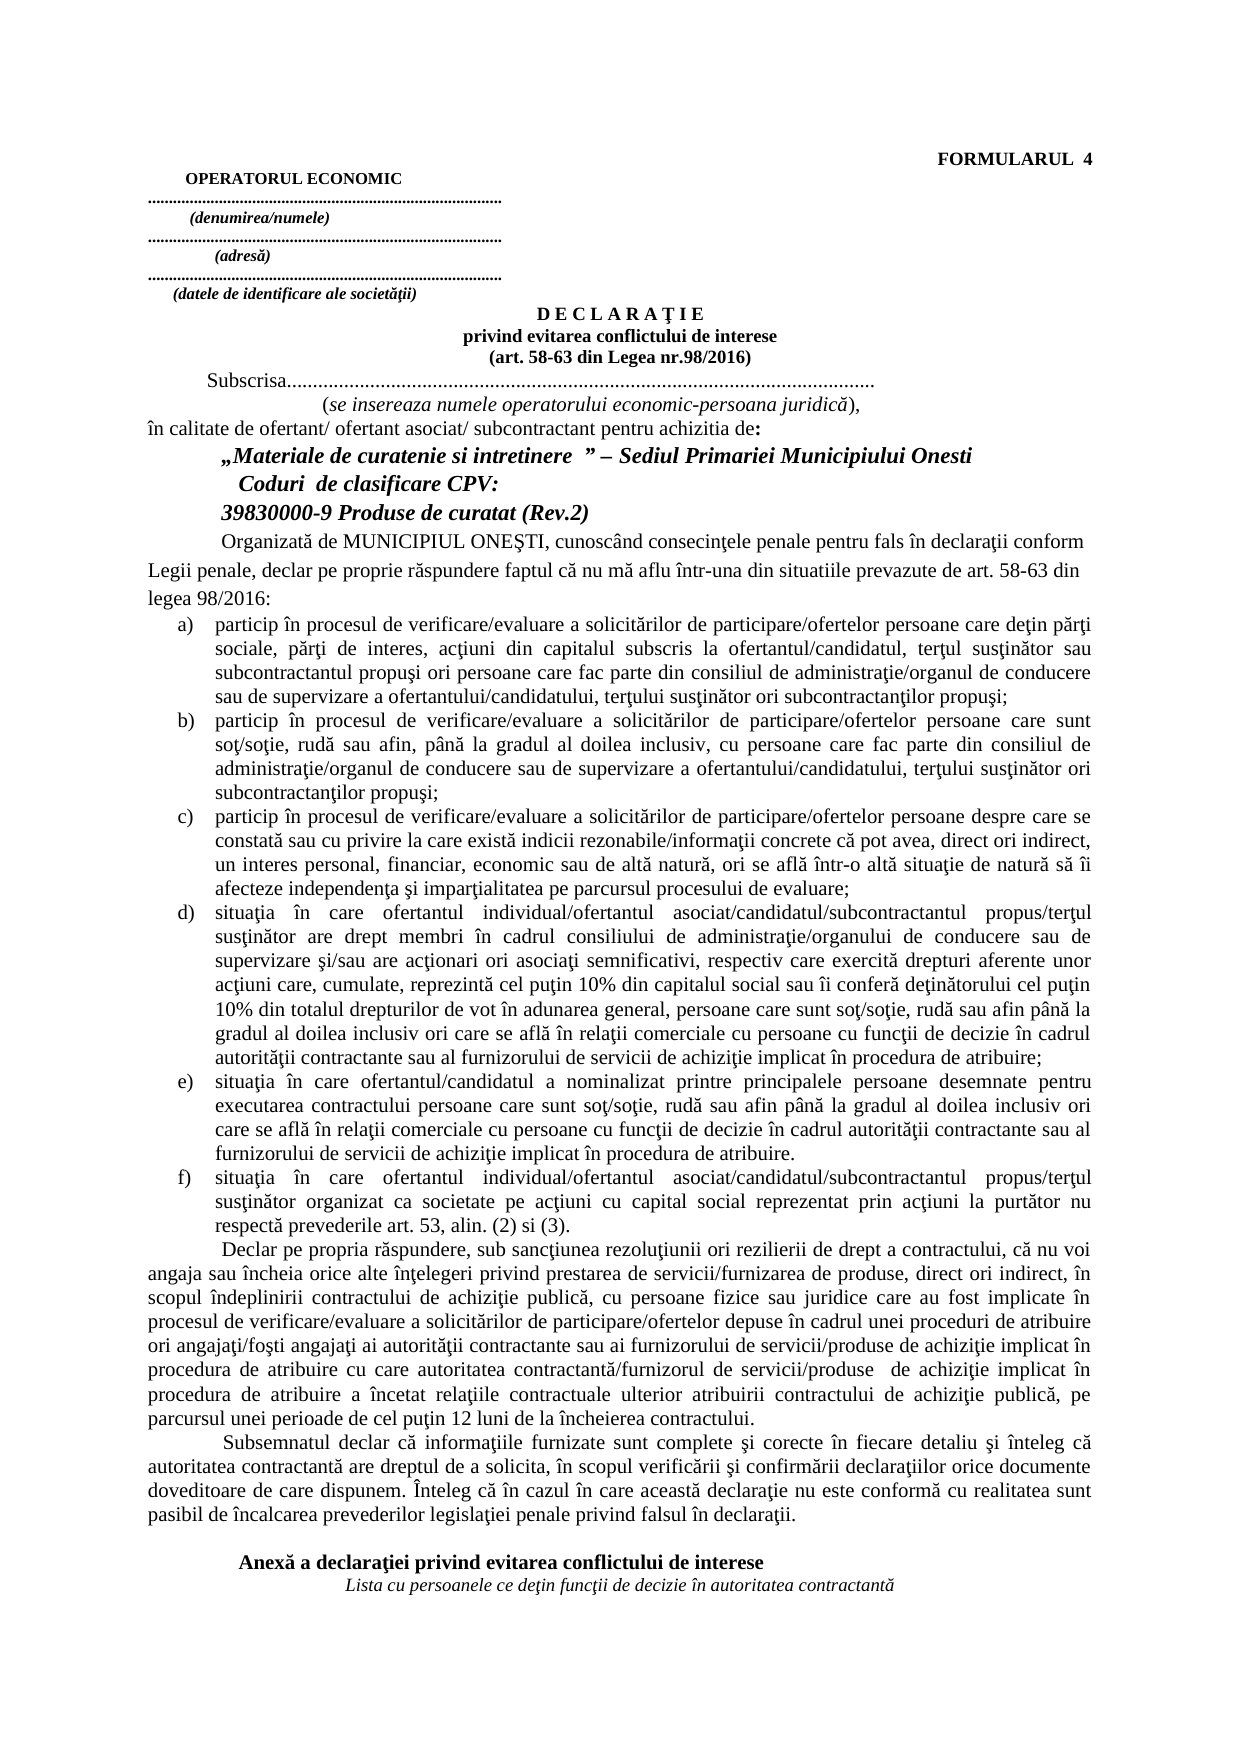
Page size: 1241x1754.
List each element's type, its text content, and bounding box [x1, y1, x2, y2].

text (se insereaza numele operatorului economic-persoana juridică), [202, 392, 1093, 416]
text „Materiale de curatenie si intretinere ” – Sediul Primariei Municipiului Onesti [148, 440, 1093, 469]
list particip în procesul de verificare/evaluare a solicitărilor de participare/ofertelor persoane despre care se constată sau cu privire la care există indicii rezonabile/informaţii concrete că pot avea, direct ori indirect, un interes personal, financiar, economic sau de altă natură, ori se află într-o altă situaţie de natură să îi afecteze independenţa şi imparţialitatea pe parcursul procesului de evaluare; [177, 804, 1093, 900]
text (adresă) [148, 246, 1093, 265]
text (datele de identificare ale societăţii) [148, 284, 1093, 303]
text ..................................................................................... [148, 188, 1093, 207]
text Subsemnatul declar că informaţiile furnizate sunt complete şi corecte în fiecare detaliu şi înteleg că autoritatea contractantă are dreptul de a solicita, în scopul verificării şi confirmării declaraţiilor orice documente doveditoare de care dispunem. Înteleg că în cazul în care această declaraţie nu este conformă cu realitatea sunt pasibil de încalcarea prevederilor legislaţiei penale privind falsul în declaraţii. [148, 1429, 1093, 1526]
text (art. 58-63 din Legea nr.98/2016) [148, 346, 1093, 368]
text OPERATORUL ECONOMIC [148, 169, 1093, 188]
list situaţia în care ofertantul individual/ofertantul asociat/candidatul/subcontractantul propus/terţul susţinător organizat ca societate pe acţiuni cu capital social reprezentat prin acţiuni la purtător nu respectă prevederile art. 53, alin. (2) si (3). [177, 1165, 1093, 1237]
text Coduri de clasificare CPV: [148, 469, 1093, 497]
list situaţia în care ofertantul individual/ofertantul asociat/candidatul/subcontractantul propus/terţul susţinător are drept membri în cadrul consiliului de administraţie/organului de conducere sau de supervizare şi/sau are acţionari ori asociaţi semnificativi, respectiv care exercită drepturi aferente unor acţiuni care, cumulate, reprezintă cel puţin 10% din capitalul social sau îi conferă deţinătorului cel puţin 10% din totalul drepturilor de vot în adunarea general, persoane care sunt soţ/soţie, rudă sau afin până la gradul al doilea inclusiv ori care se află în relaţii comerciale cu persoane cu funcţii de decizie în cadrul autorităţii contractante sau al furnizorului de servicii de achiziţie implicat în procedura de atribuire; [177, 900, 1093, 1069]
text Organizată de MUNICIPIUL ONEŞTI, cunoscând consecinţele penale pentru fals în declaraţii conform Legii penale, declar pe proprie răspundere faptul că nu mă aflu într-una din situatiile prevazute de art. 58-63 din legea 98/2016: [148, 526, 1093, 611]
text FORMULARUL 4 [148, 148, 1093, 169]
text Declar pe propria răspundere, sub sancţiunea rezoluţiunii ori rezilierii de drept a contractului, că nu voi angaja sau încheia orice alte înţelegeri privind prestarea de servicii/furnizarea de produse, direct ori indirect, în scopul îndeplinirii contractului de achiziţie publică, cu persoane fizice sau juridice care au fost implicate în procesul de verificare/evaluare a solicitărilor de participare/ofertelor depuse în cadrul unei proceduri de atribuire ori angajaţi/foşti angajaţi ai autorităţii contractante sau ai furnizorului de servicii/produse de achiziţie implicat în procedura de atribuire cu care autoritatea contractantă/furnizorul de servicii/produse de achiziţie implicat în procedura de atribuire a încetat relaţiile contractuale ulterior atribuirii contractului de achiziţie publică, pe parcursul unei perioade de cel puţin 12 luni de la încheierea contractului. [148, 1237, 1093, 1429]
text Subscrisa................................................................................................................. [148, 368, 1093, 392]
text (denumirea/numele) [148, 207, 1093, 227]
text Anexă a declaraţiei privind evitarea conflictului de interese [148, 1550, 1093, 1574]
list situaţia în care ofertantul/candidatul a nominalizat printre principalele persoane desemnate pentru executarea contractului persoane care sunt soţ/soţie, rudă sau afin până la gradul al doilea inclusiv ori care se află în relaţii comerciale cu persoane cu funcţii de decizie în cadrul autorităţii contractante sau al furnizorului de servicii de achiziţie implicat în procedura de atribuire. [177, 1069, 1093, 1165]
text D E C L A R A Ţ I E [148, 303, 1093, 325]
text privind evitarea conflictului de interese [148, 325, 1093, 346]
list particip în procesul de verificare/evaluare a solicitărilor de participare/ofertelor persoane care sunt soţ/soţie, rudă sau afin, până la gradul al doilea inclusiv, cu persoane care fac parte din consiliul de administraţie/organul de conducere sau de supervizare a ofertantului/candidatului, terţului susţinător ori subcontractanţilor propuşi; [177, 708, 1093, 804]
text ..................................................................................... [148, 265, 1093, 284]
text în calitate de ofertant/ ofertant asociat/ subcontractant pentru achizitia de: [148, 416, 1093, 440]
text 39830000-9 Produse de curatat (Rev.2) [148, 497, 1093, 526]
text ..................................................................................... [148, 227, 1093, 246]
text Lista cu persoanele ce deţin funcţii de decizie în autoritatea contractantă [148, 1574, 1093, 1596]
list particip în procesul de verificare/evaluare a solicitărilor de participare/ofertelor persoane care deţin părţi sociale, părţi de interes, acţiuni din capitalul subscris la ofertantul/candidatul, terţul susţinător sau subcontractantul propuşi ori persoane care fac parte din consiliul de administraţie/organul de conducere sau de supervizare a ofertantului/candidatului, terţului susţinător ori subcontractanţilor propuşi; [177, 611, 1093, 708]
